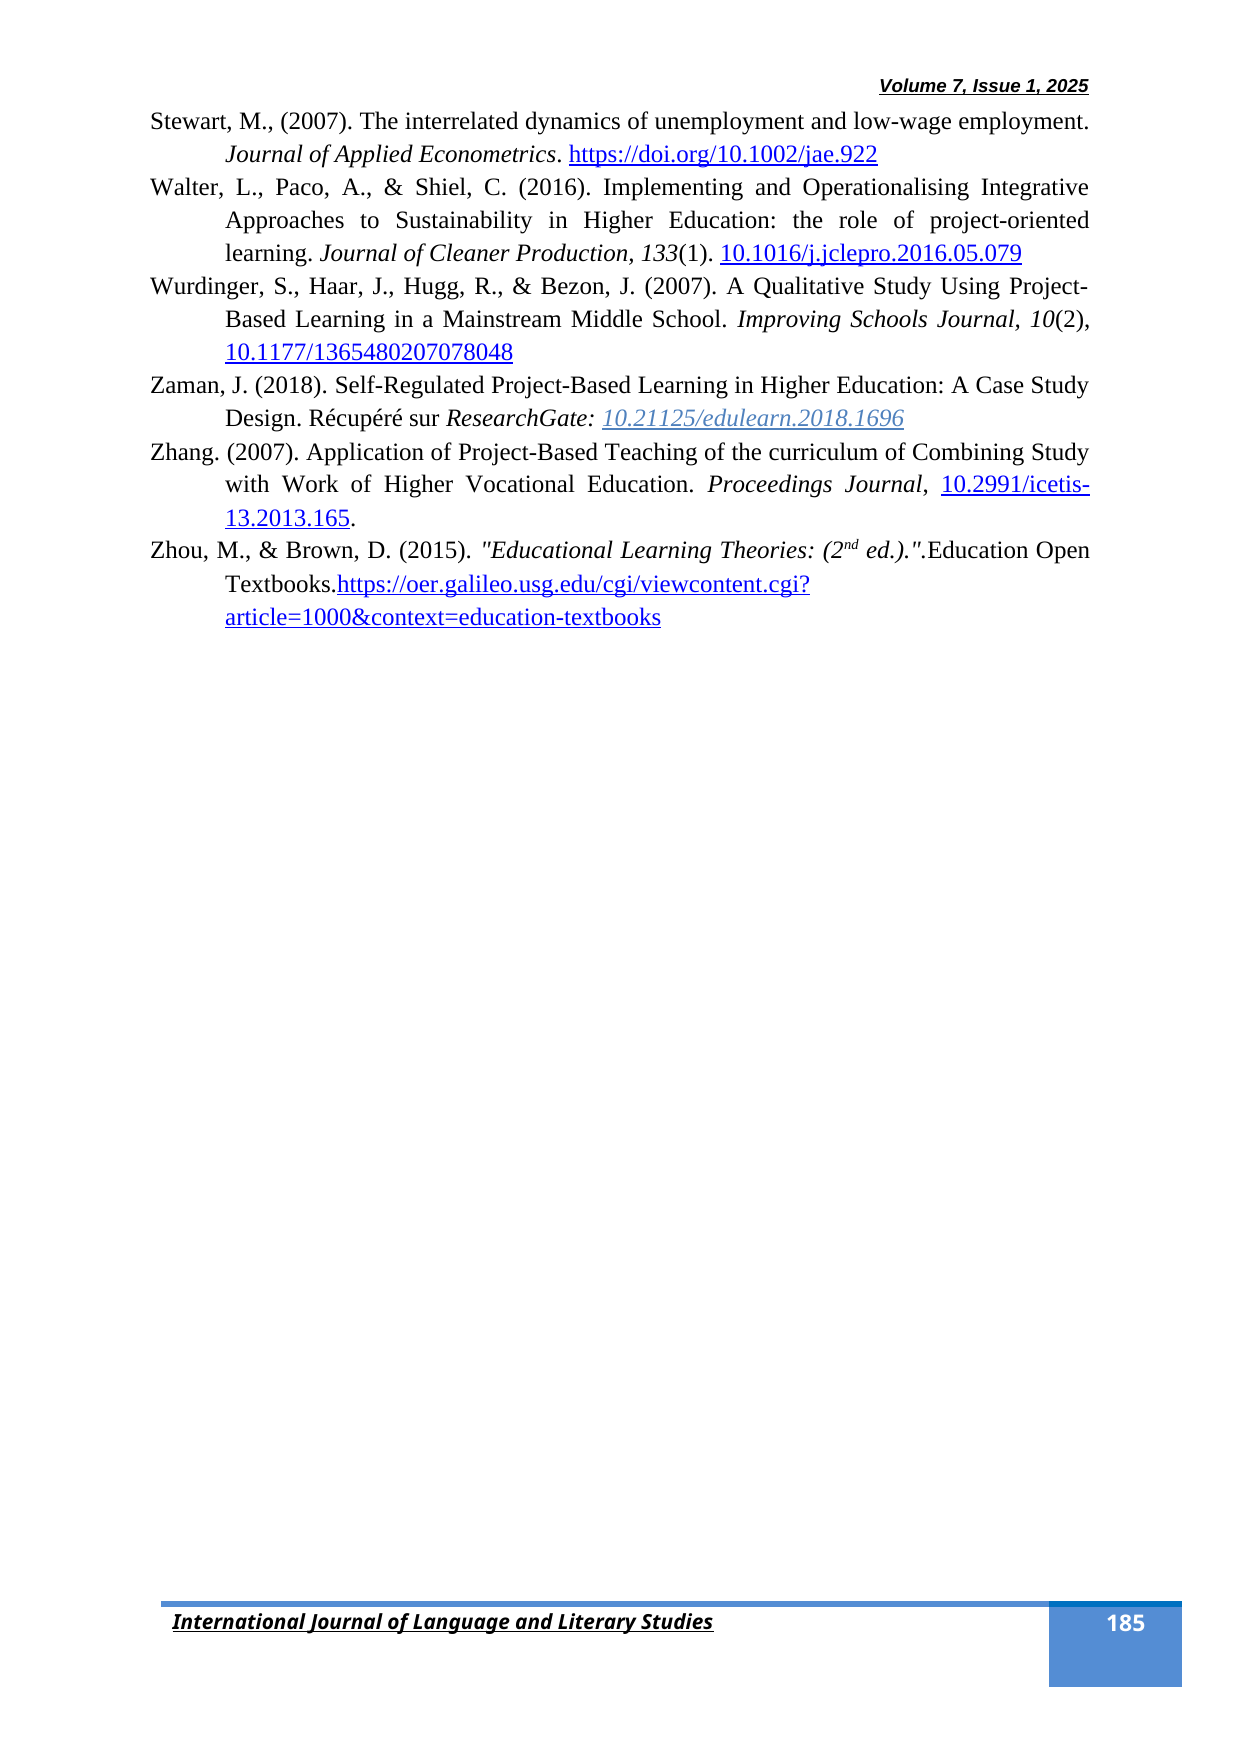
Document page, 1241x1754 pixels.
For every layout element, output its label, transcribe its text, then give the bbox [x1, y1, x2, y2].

text Zaman, J. (2018). Self-Regulated Project-Based Learning in Higher Education: A Case Study Design. Récupéré sur ResearchGate: 10.21125/edulearn.2018.1696 [150, 371, 1090, 432]
text Stewart, M., (2007). The interrelated dynamics of unemployment and low-wage employment. Journal of Applied Econometrics. https://doi.org/10.1002/jae.922 [150, 106, 1090, 168]
text Wurdinger, S., Haar, J., Hugg, R., & Bezon, J. (2007). A Qualitative Study Using Project-Based Learning in a Mainstream Middle School. Improving Schools Journal, 10(2), 10.1177/1365480207078048 [150, 271, 1090, 366]
text Zhou, M., & Brown, D. (2015). "Educational Learning Theories: (2nd ed.).".Education Open Textbooks.https://oer.galileo.usg.edu/cgi/viewcontent.cgi?article=1000&context=education-textbooks [150, 536, 1090, 630]
text Zhang. (2007). Application of Project-Based Teaching of the curriculum of Combining Study with Work of Higher Vocational Education. Proceedings Journal, 10.2991/icetis-13.2013.165. [150, 437, 1090, 531]
text Walter, L., Paco, A., & Shiel, C. (2016). Implementing and Operationalising Integrative Approaches to Sustainability in Higher Education: the role of project-oriented learning. Journal of Cleaner Production, 133(1). 10.1016/j.jclepro.2016.05.079 [150, 172, 1090, 267]
